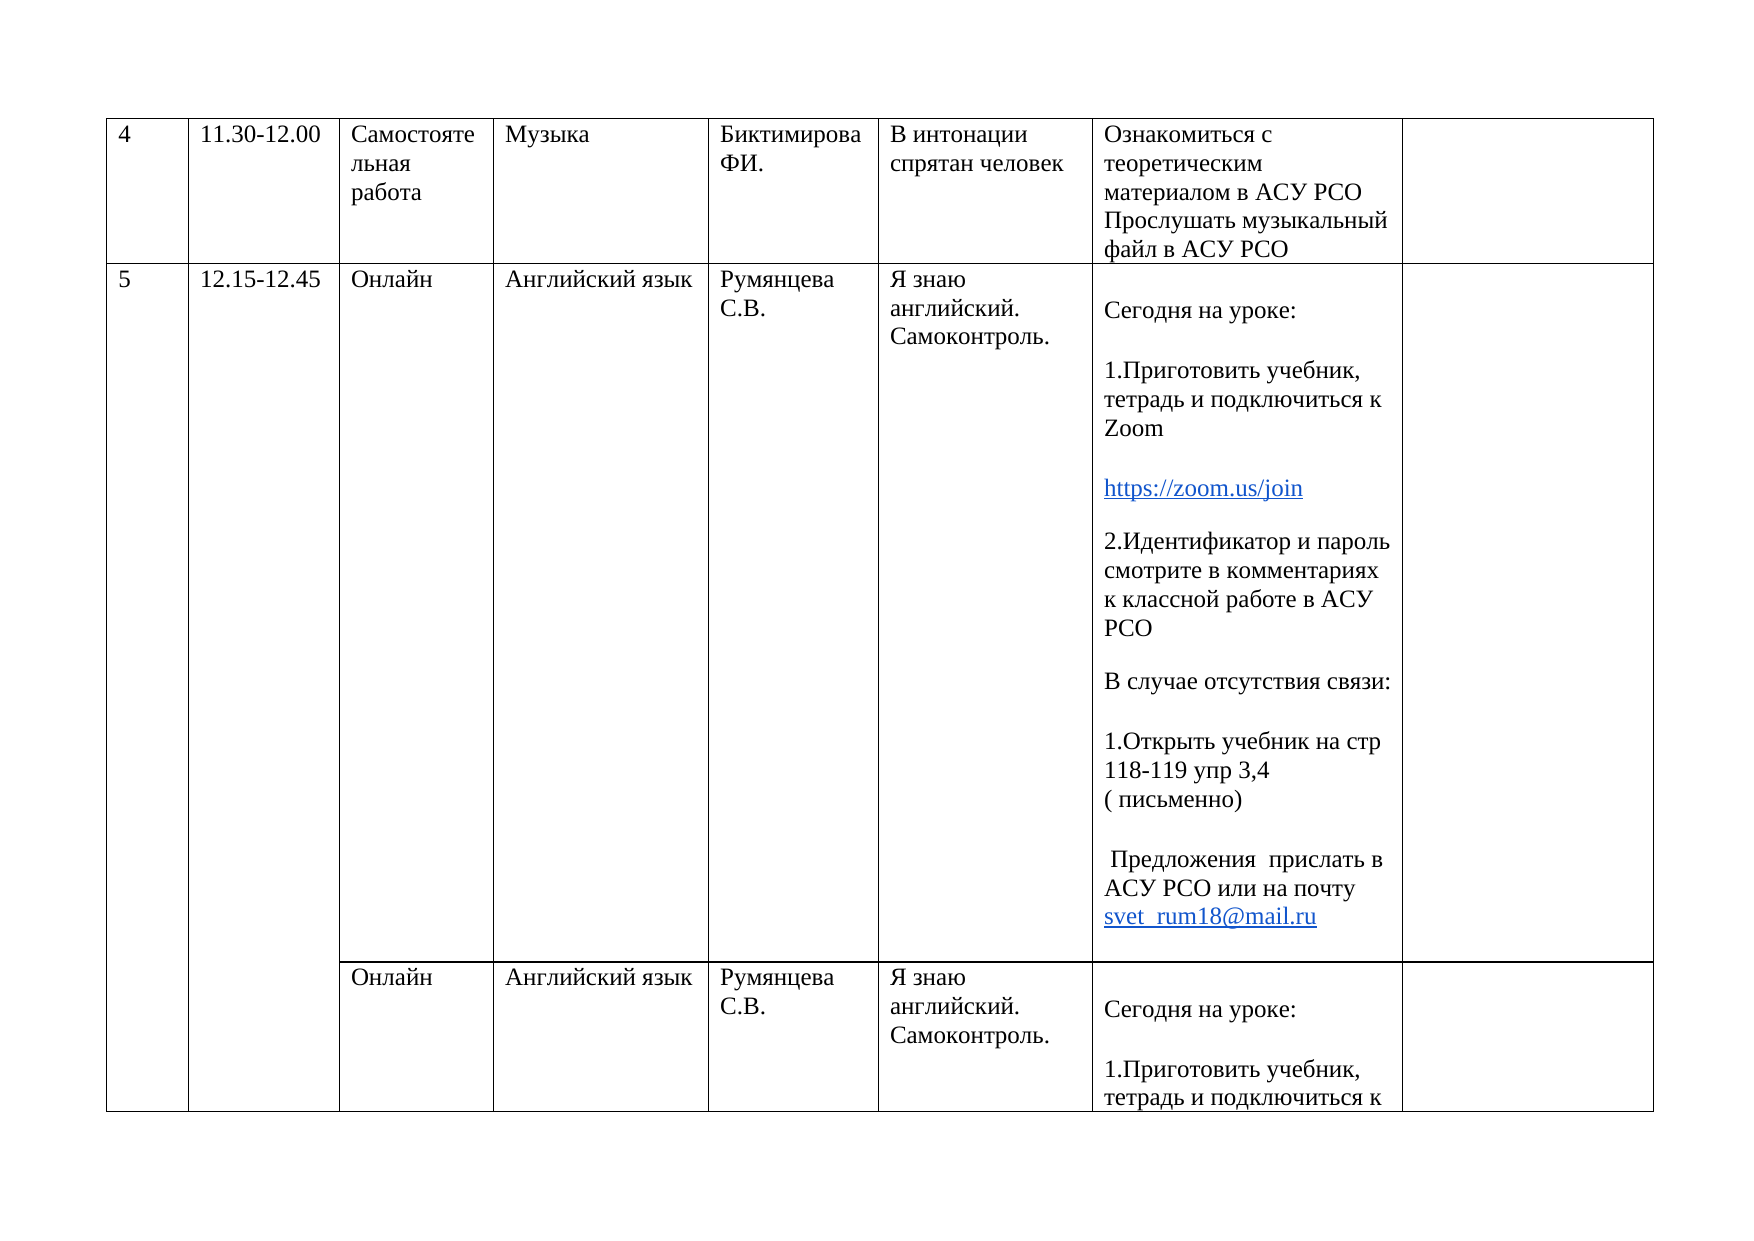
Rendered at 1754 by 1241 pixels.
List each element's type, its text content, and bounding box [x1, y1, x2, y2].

table_cell В интонации спрятан человек [879, 119, 1092, 263]
table_cell Английский язык [494, 264, 708, 961]
table_cell Биктимирова ФИ. [709, 119, 878, 263]
table_cell [1403, 264, 1653, 961]
table_cell Румянцева С.В. [709, 963, 878, 1111]
table_cell 4 [107, 119, 188, 263]
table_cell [879, 963, 1092, 1111]
table_cell Онлайн [340, 963, 493, 1111]
table_cell Я знаю английский. Самоконтроль. [879, 264, 1092, 961]
table_cell Ознакомиться с теоретическим материалом в АСУ РСО Прослушать музыкальный файл в АСУ РСО [1093, 119, 1402, 263]
table_cell Самостоятельная работа [340, 119, 493, 263]
table_cell Онлайн [340, 264, 493, 961]
table_cell Английский язык [494, 963, 708, 1111]
table_cell [1403, 963, 1653, 1111]
table_cell 5 [107, 264, 188, 1111]
table_cell Румянцева С.В. [709, 264, 878, 961]
table_cell 11.30-12.00 [189, 119, 339, 263]
table_cell Музыка [494, 119, 708, 263]
table_cell [1403, 119, 1653, 263]
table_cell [1093, 963, 1402, 1111]
table_cell 12.15-12.45 [189, 264, 339, 1111]
